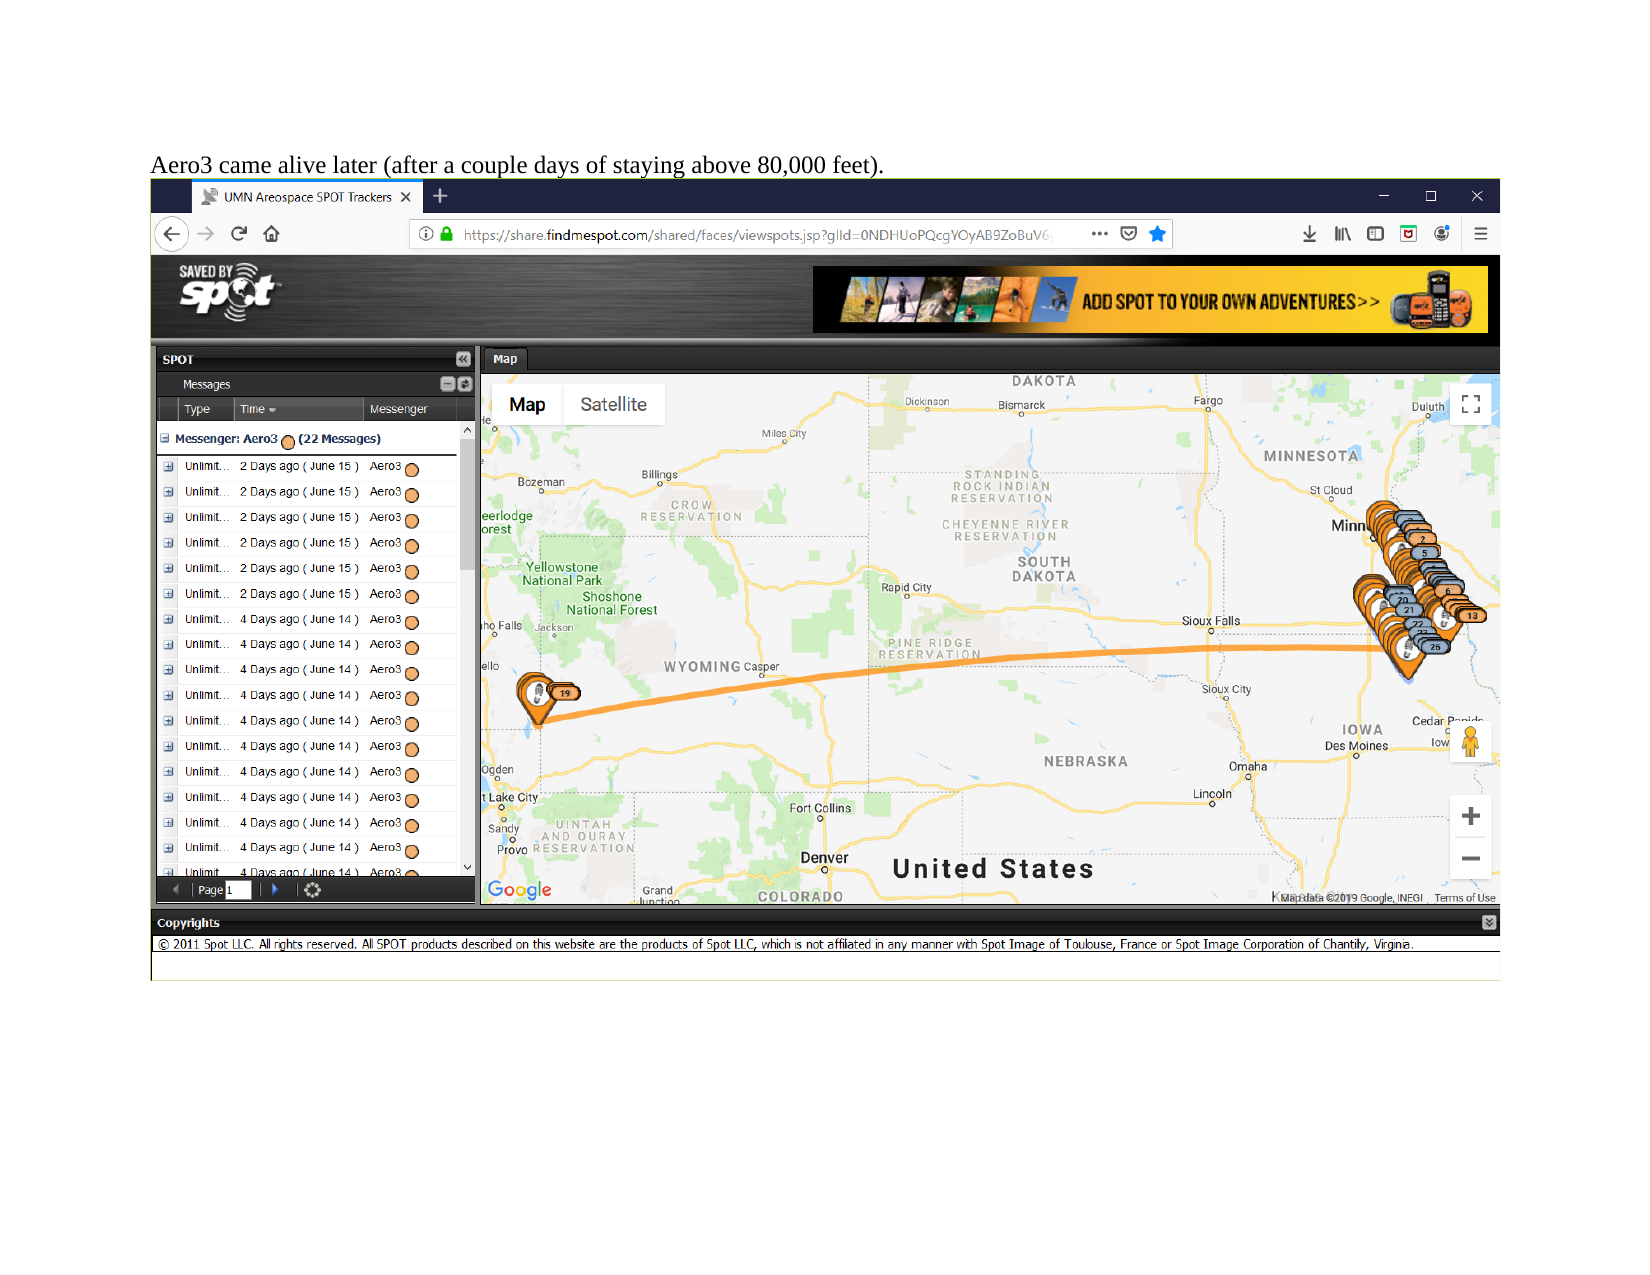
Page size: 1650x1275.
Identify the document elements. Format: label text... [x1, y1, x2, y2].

text Aero3 came alive later (after a couple days of staying above 80,000 feet). [150, 150, 1500, 178]
picture [150, 178, 1500, 981]
